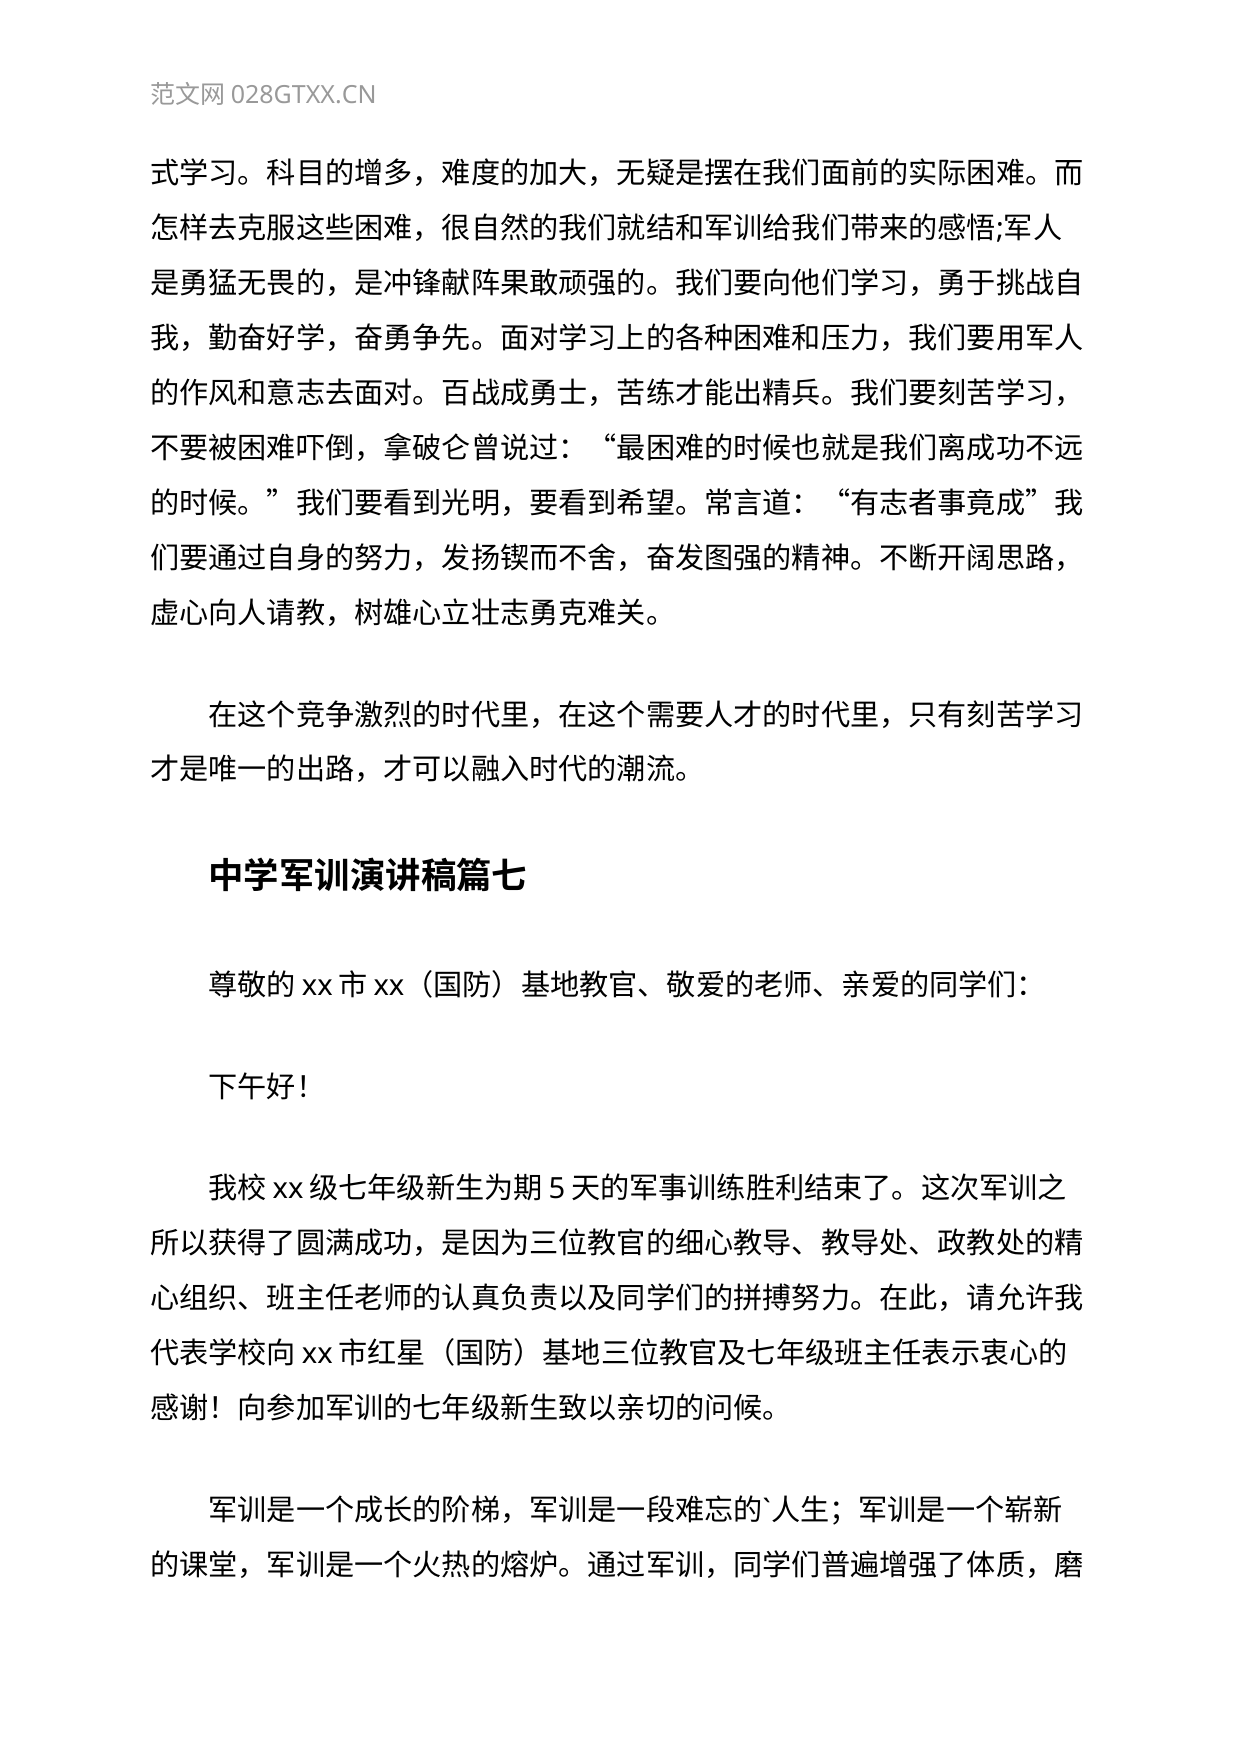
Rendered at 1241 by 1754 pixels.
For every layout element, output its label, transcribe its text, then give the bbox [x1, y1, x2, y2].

text 在这个竞争激烈的时代里，在这个需要人才的时代里，只有刻苦学习才是唯一的出路，才可以融入时代的潮流。 [150, 691, 1090, 788]
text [150, 1486, 1090, 1584]
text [150, 150, 1090, 632]
text 我校xx级七年级新生为期5天的军事训练胜利结束了。这次军训之所以获得了圆满成功，是因为三位教官的细心教导、教导处、政教处的精心组织、班主任老师的认真负责以及同学们的拼搏努力。在此，请允许我代表学校向xx市红星（国防）基地三位教官及七年级班主任表示衷心的感谢！向参加军训的七年级新生致以亲切的问候。 [150, 1165, 1090, 1427]
text 中学军训演讲稿篇七 [150, 848, 1090, 899]
text 尊敬的xx市xx（国防）基地教官、敬爱的老师、亲爱的同学们： [150, 961, 1090, 1003]
text 下午好！ [150, 1063, 1090, 1105]
